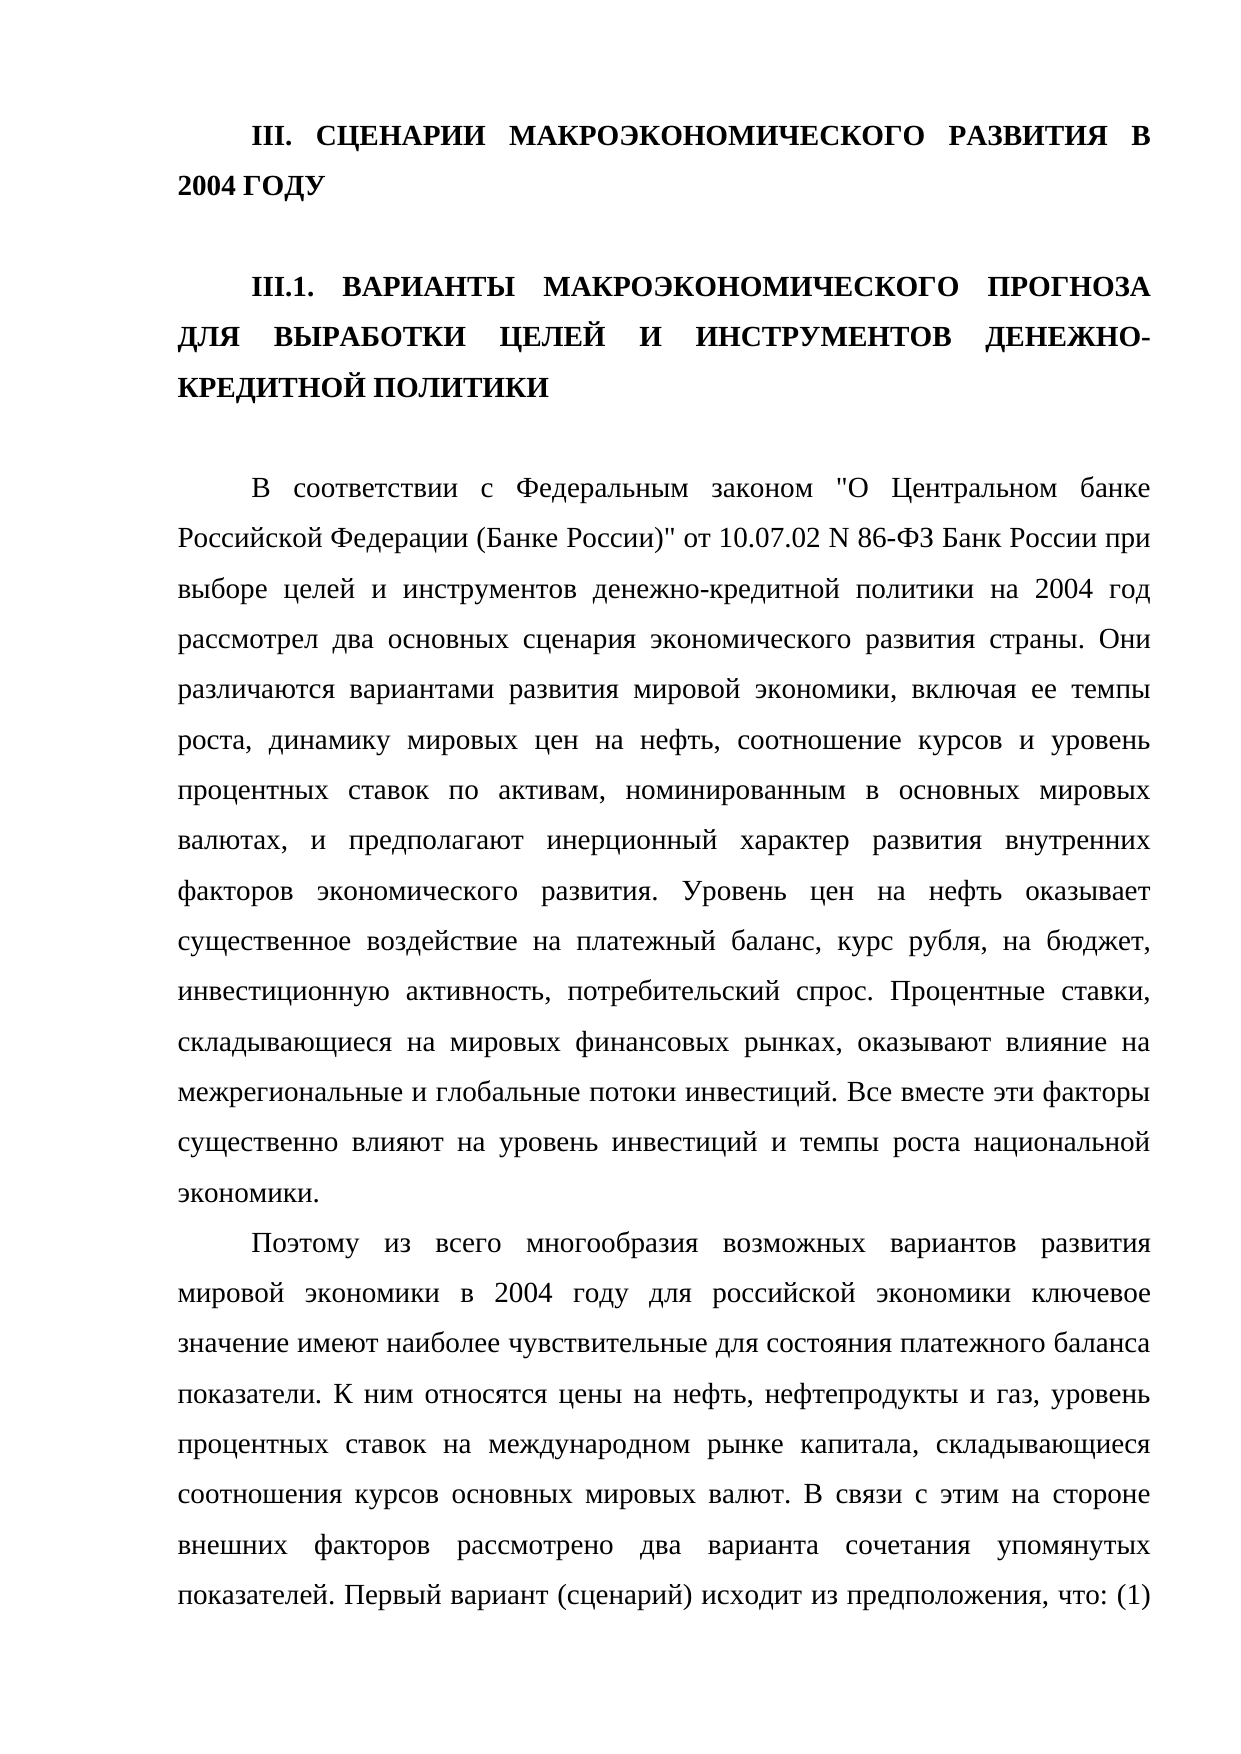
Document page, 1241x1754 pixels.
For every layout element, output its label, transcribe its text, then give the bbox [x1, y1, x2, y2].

text III.1. ВАРИАНТЫ МАКРОЭКОНОМИЧЕСКОГО ПРОГНОЗА ДЛЯ ВЫРАБОТКИ ЦЕЛЕЙ И ИНСТРУМЕНТОВ ДЕНЕЖНО-КРЕДИТНОЙ ПОЛИТИКИ [177, 269, 1152, 403]
text III. СЦЕНАРИИ МАКРОЭКОНОМИЧЕСКОГО РАЗВИТИЯ В 2004 ГОДУ [177, 118, 1152, 202]
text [177, 1225, 1152, 1611]
text В соответствии с Федеральным законом "О Центральном банке Российской Федерации (Банке России)" от 10.07.02 N 86-ФЗ Банк России при выборе целей и инструментов денежно-кредитной политики на 2004 год рассмотрел два основных сценария экономического развития страны. Они различаются вариантами развития мировой экономики, включая ее темпы роста, динамику мировых цен на нефть, соотношение курсов и уровень процентных ставок по активам, номинированным в основных мировых валютах, и предполагают инерционный характер развития внутренних факторов экономического развития. Уровень цен на нефть оказывает существенное воздействие на платежный баланс, курс рубля, на бюджет, инвестиционную активность, потребительский спрос. Процентные ставки, складывающиеся на мировых финансовых рынках, оказывают влияние на межрегиональные и глобальные потоки инвестиций. Все вместе эти факторы существенно влияют на уровень инвестиций и темпы роста национальной экономики. [177, 470, 1152, 1208]
